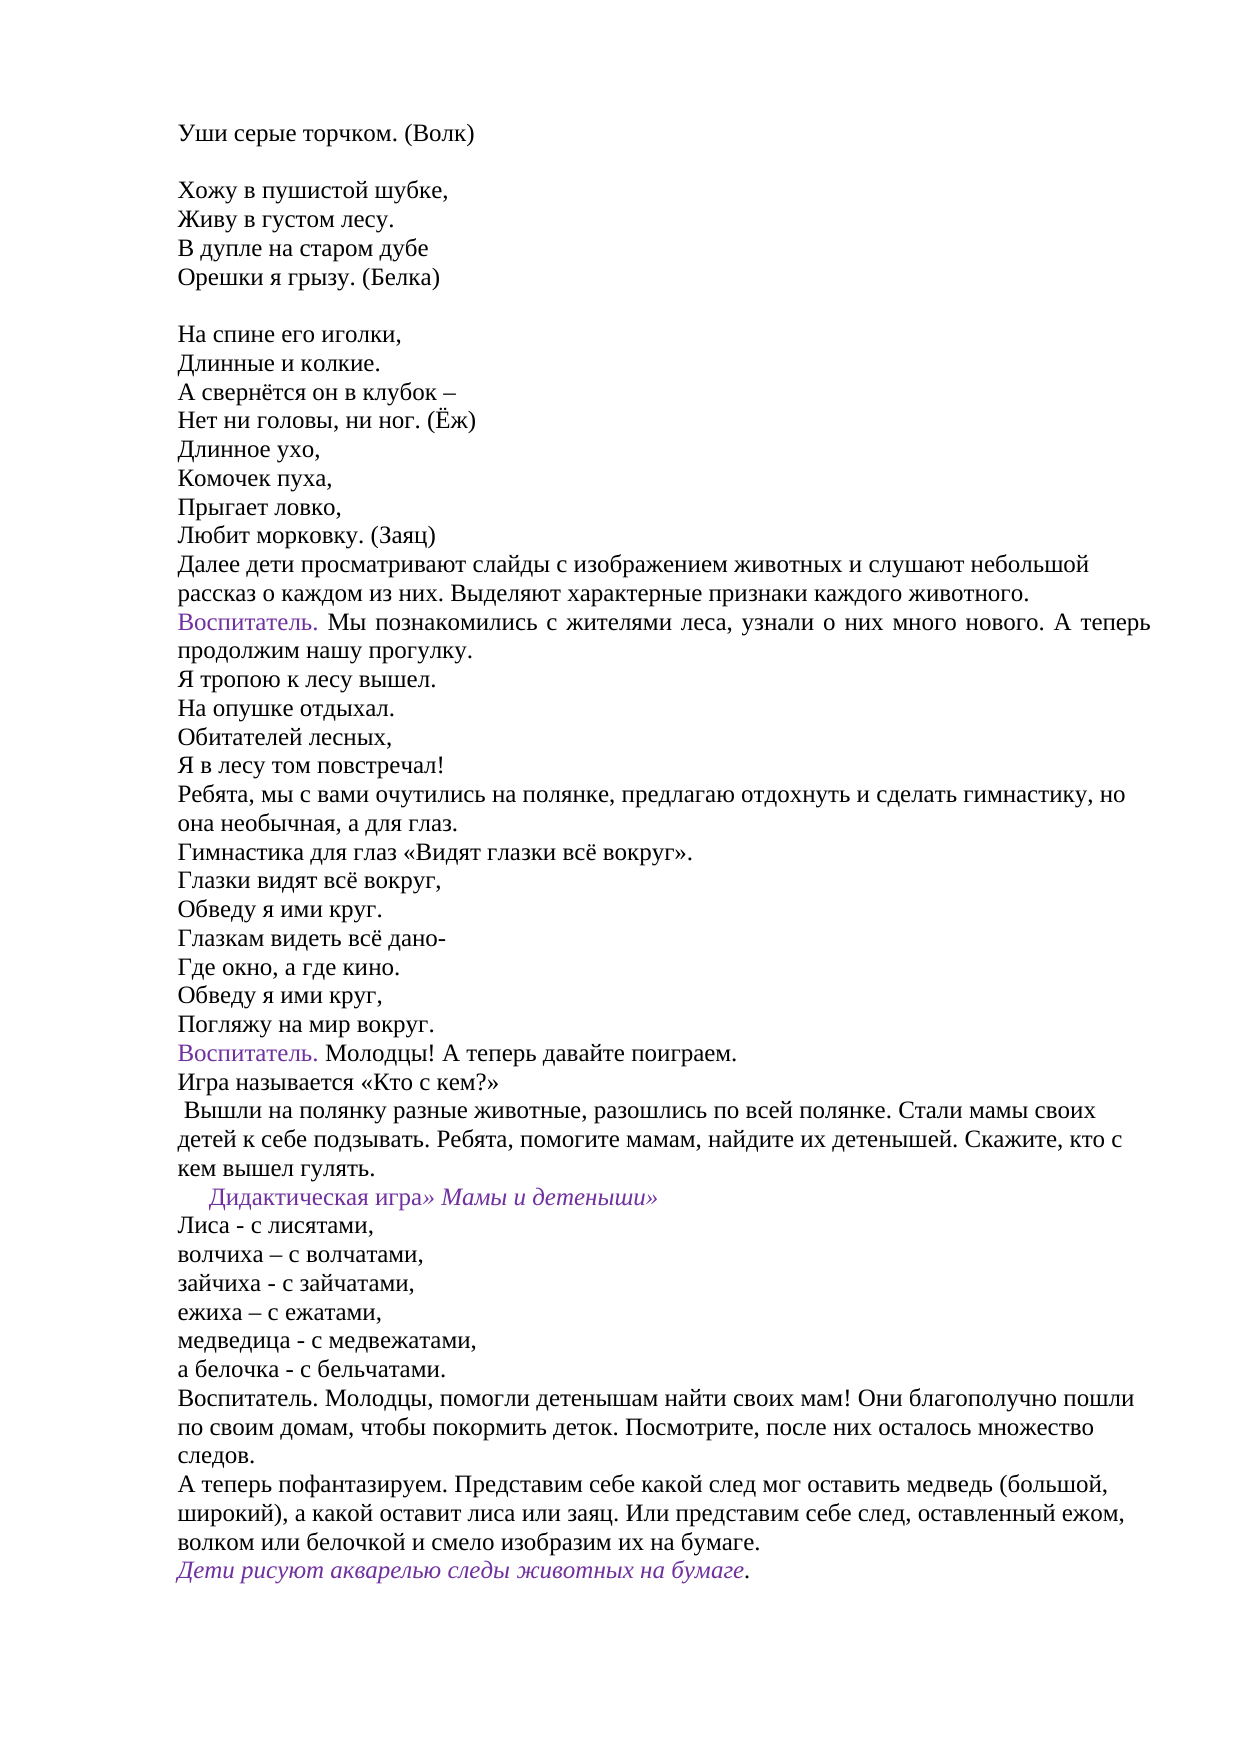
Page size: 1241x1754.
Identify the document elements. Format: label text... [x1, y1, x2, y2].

text Обитателей лесных, [177, 722, 1152, 751]
text На опушке отдыхал. [177, 693, 1152, 722]
text Игра называется «Кто с кем?» [177, 1067, 1152, 1096]
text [177, 118, 1152, 434]
text Ребята, мы с вами очутились на полянке, предлагаю отдохнуть и сделать гимнастику, но она необычная, а для глаз. Гимнастика для глаз «Видят глазки всё вокруг». Глазки видят всё вокруг, Обведу я ими круг. Глазкам видеть всё дано- Где окно, а где кино. Обведу я ими круг, Погляжу на мир вокруг. Воспитатель. Молодцы! А теперь давайте поиграем. [177, 779, 1152, 1067]
text Длинное ухо, Комочек пуха, Прыгает ловко, Любит морковку. (Заяц) [177, 434, 1152, 549]
text А теперь пофантазируем. Представим себе какой след мог оставить медведь (большой, широкий), а какой оставит лиса или заяц. Или представим себе след, оставленный ежом, волком или белочкой и смело изобразим их на бумаге. [177, 1469, 1152, 1556]
text Я в лесу том повстречал! [177, 751, 1152, 779]
text Вышли на полянку разные животные, разошлись по всей полянке. Стали мамы своих детей к себе подзывать. Ребята, помогите мамам, найдите их детенышей. Скажите, кто с кем вышел гулять. [177, 1096, 1152, 1182]
text Воспитатель. Молодцы, помогли детенышам найти своих мам! Они благополучно пошли по своим домам, чтобы покормить деток. Посмотрите, после них осталось множество следов. [177, 1383, 1152, 1469]
text медведица - с медвежатами, а белочка - с бельчатами. [177, 1326, 1152, 1383]
text Лиса - с лисятами, волчиха – с волчатами, зайчиха - с зайчатами, ежиха – с ежатами, [177, 1211, 1152, 1326]
text Дидактическая игра» Мамы и детеныши» [177, 1182, 1152, 1211]
text Дети рисуют акварелью следы животных на бумаге. [177, 1556, 1152, 1584]
text Далее дети просматривают слайды с изображением животных и слушают небольшой рассказ о каждом из них. Выделяют характерные признаки каждого животного. [177, 549, 1152, 607]
text Я тропою к лесу вышел. [177, 664, 1152, 693]
text Воспитатель. Мы познакомились с жителями леса, узнали о них много нового. А теперь продолжим нашу прогулку. [177, 607, 1152, 664]
